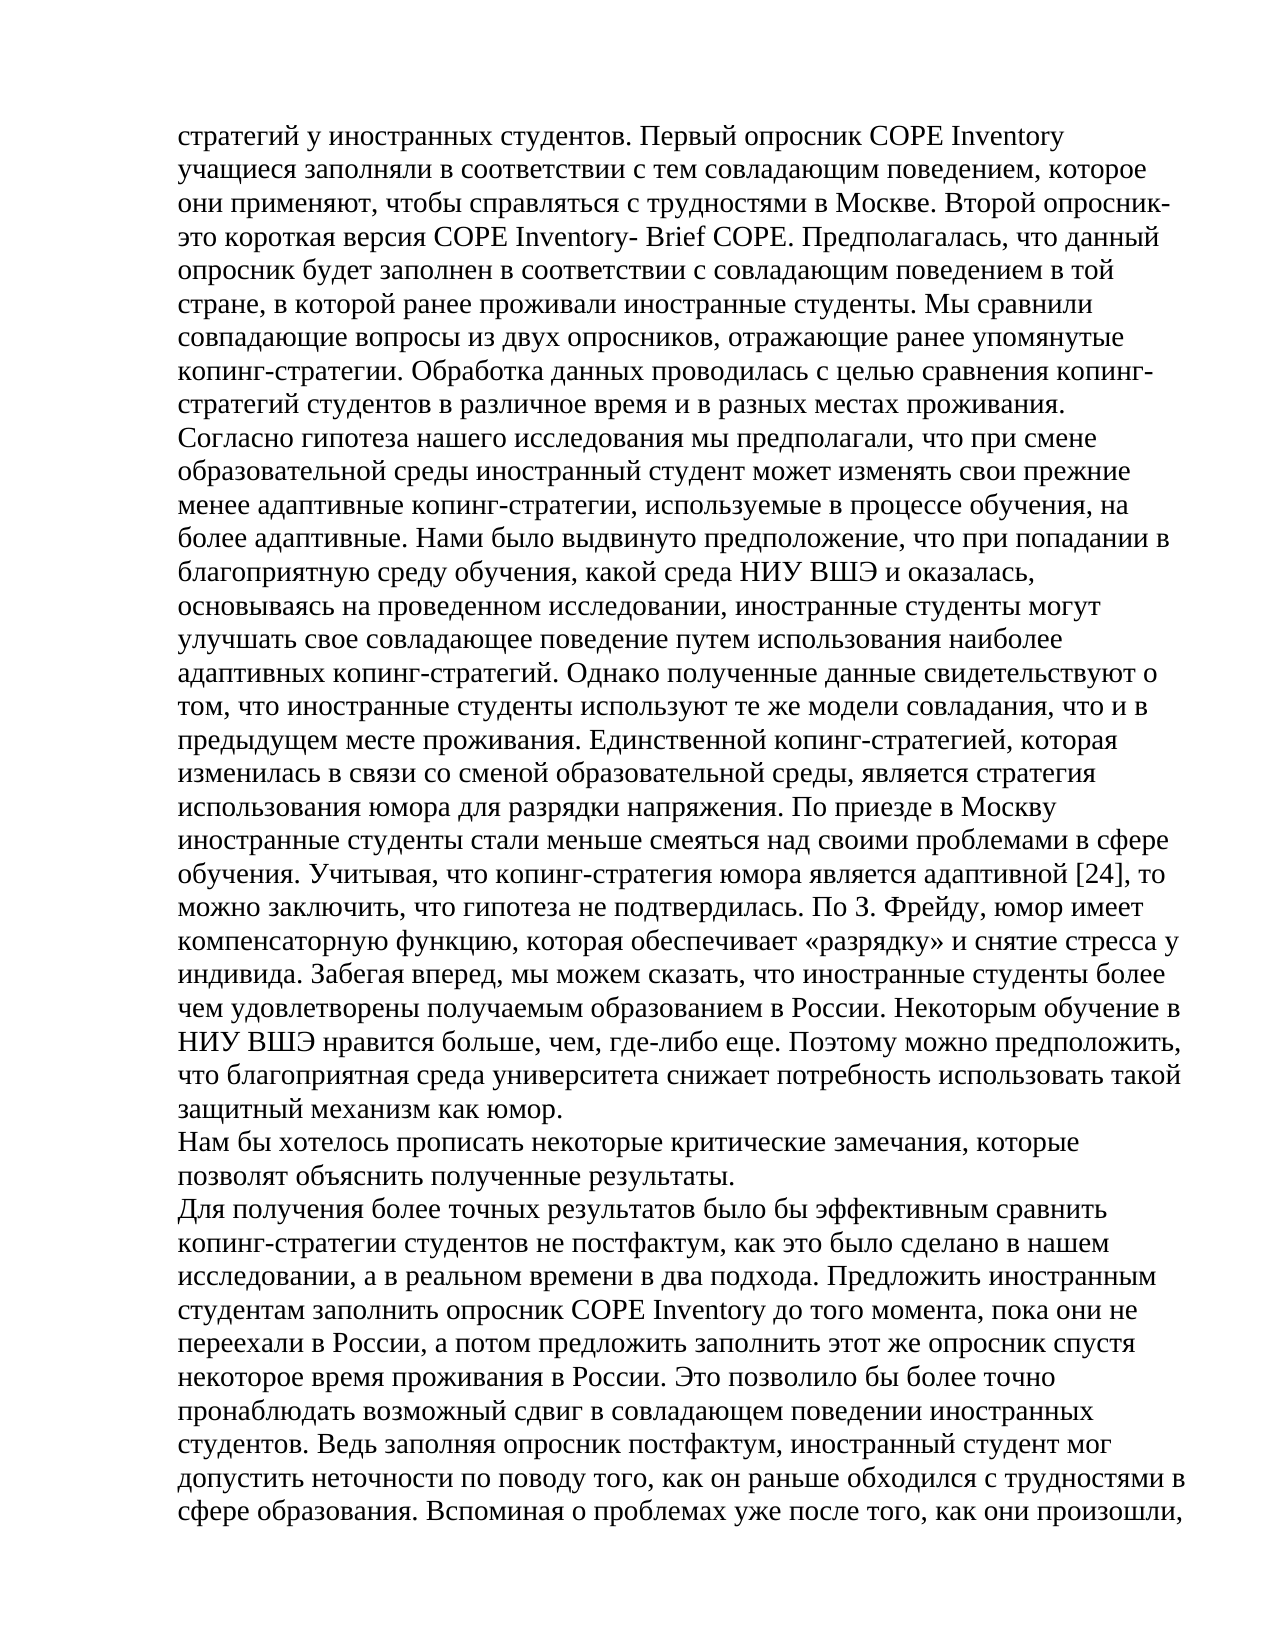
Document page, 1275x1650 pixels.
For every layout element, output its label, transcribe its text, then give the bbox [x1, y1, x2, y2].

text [177, 118, 1186, 420]
text Нам бы хотелось прописать некоторые критические замечания, которые позволят объяснить полученные результаты. [177, 1124, 1186, 1191]
text Согласно гипотеза нашего исследования мы предполагали, что при смене образовательной среды иностранный студент может изменять свои прежние менее адаптивные копинг-стратегии, используемые в процессе обучения, на более адаптивные. Нами было выдвинуто предположение, что при попадании в благоприятную среду обучения, какой среда НИУ ВШЭ и оказалась, основываясь на проведенном исследовании, иностранные студенты могут улучшать свое совладающее поведение путем использования наиболее адаптивных копинг-стратегий. Однако полученные данные свидетельствуют о том, что иностранные студенты используют те же модели совладания, что и в предыдущем месте проживания. Единственной копинг-стратегией, которая изменилась в связи со сменой образовательной среды, является стратегия использования юмора для разрядки напряжения. По приезде в Москву иностранные студенты стали меньше смеяться над своими проблемами в сфере обучения. Учитывая, что копинг-стратегия юмора является адаптивной [24], то можно заключить, что гипотеза не подтвердилась. По З. Фрейду, юмор имеет компенсаторную функцию, которая обеспечивает «разрядку» и снятие стресса у индивида. Забегая вперед, мы можем сказать, что иностранные студенты более чем удовлетворены получаемым образованием в России. Некоторым обучение в НИУ ВШЭ нравится больше, чем, где-либо еще. Поэтому можно предположить, что благоприятная среда университета снижает потребность использовать такой защитный механизм как юмор. [177, 420, 1186, 1124]
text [177, 1191, 1186, 1527]
